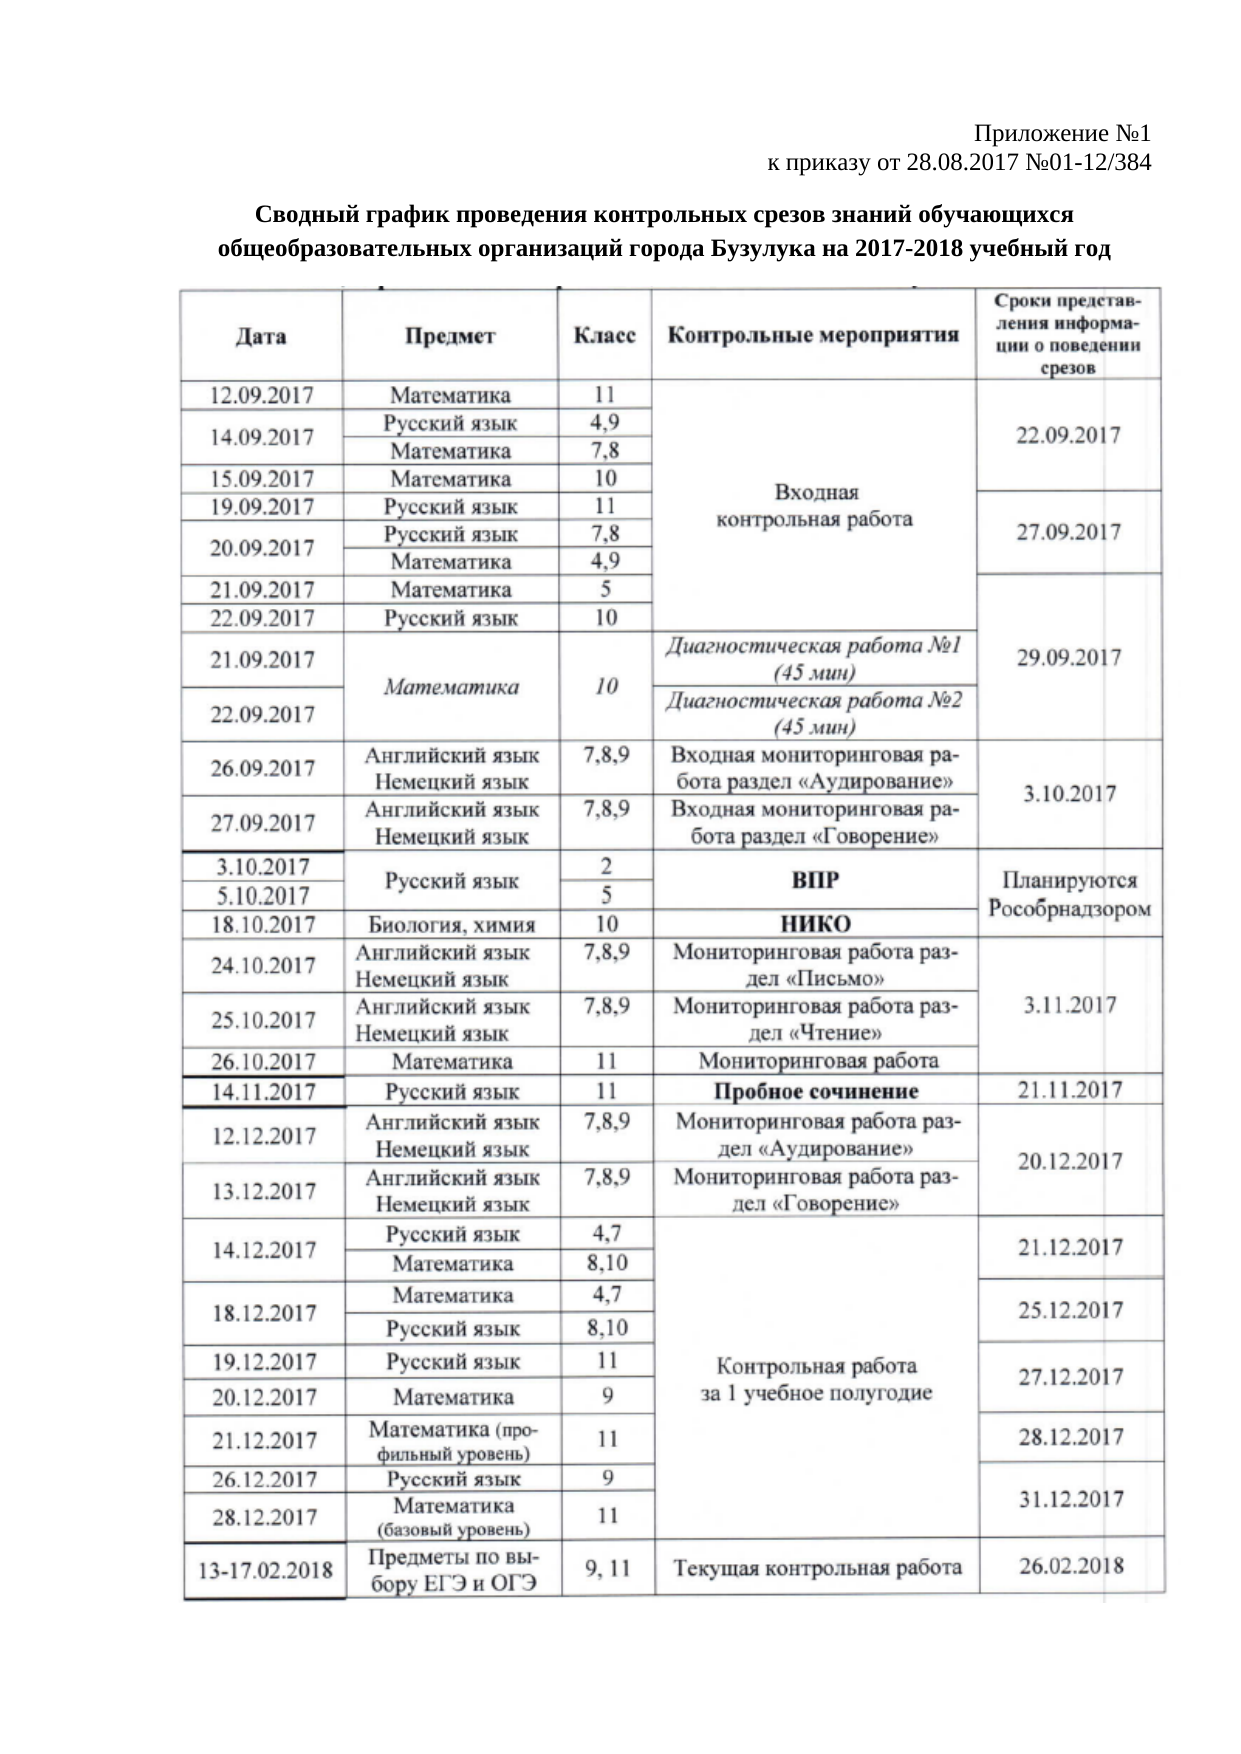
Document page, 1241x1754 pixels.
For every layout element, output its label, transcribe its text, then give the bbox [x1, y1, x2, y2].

text Сводный график проведения контрольных срезов знаний обучающихся общеобразовательных организаций города Бузулука на 2017-2018 учебный год [177, 199, 1152, 261]
text к приказу от 28.08.2017 №01-12/384 [177, 147, 1152, 176]
text Приложение №1 [177, 118, 1152, 147]
picture [177, 286, 1182, 1603]
